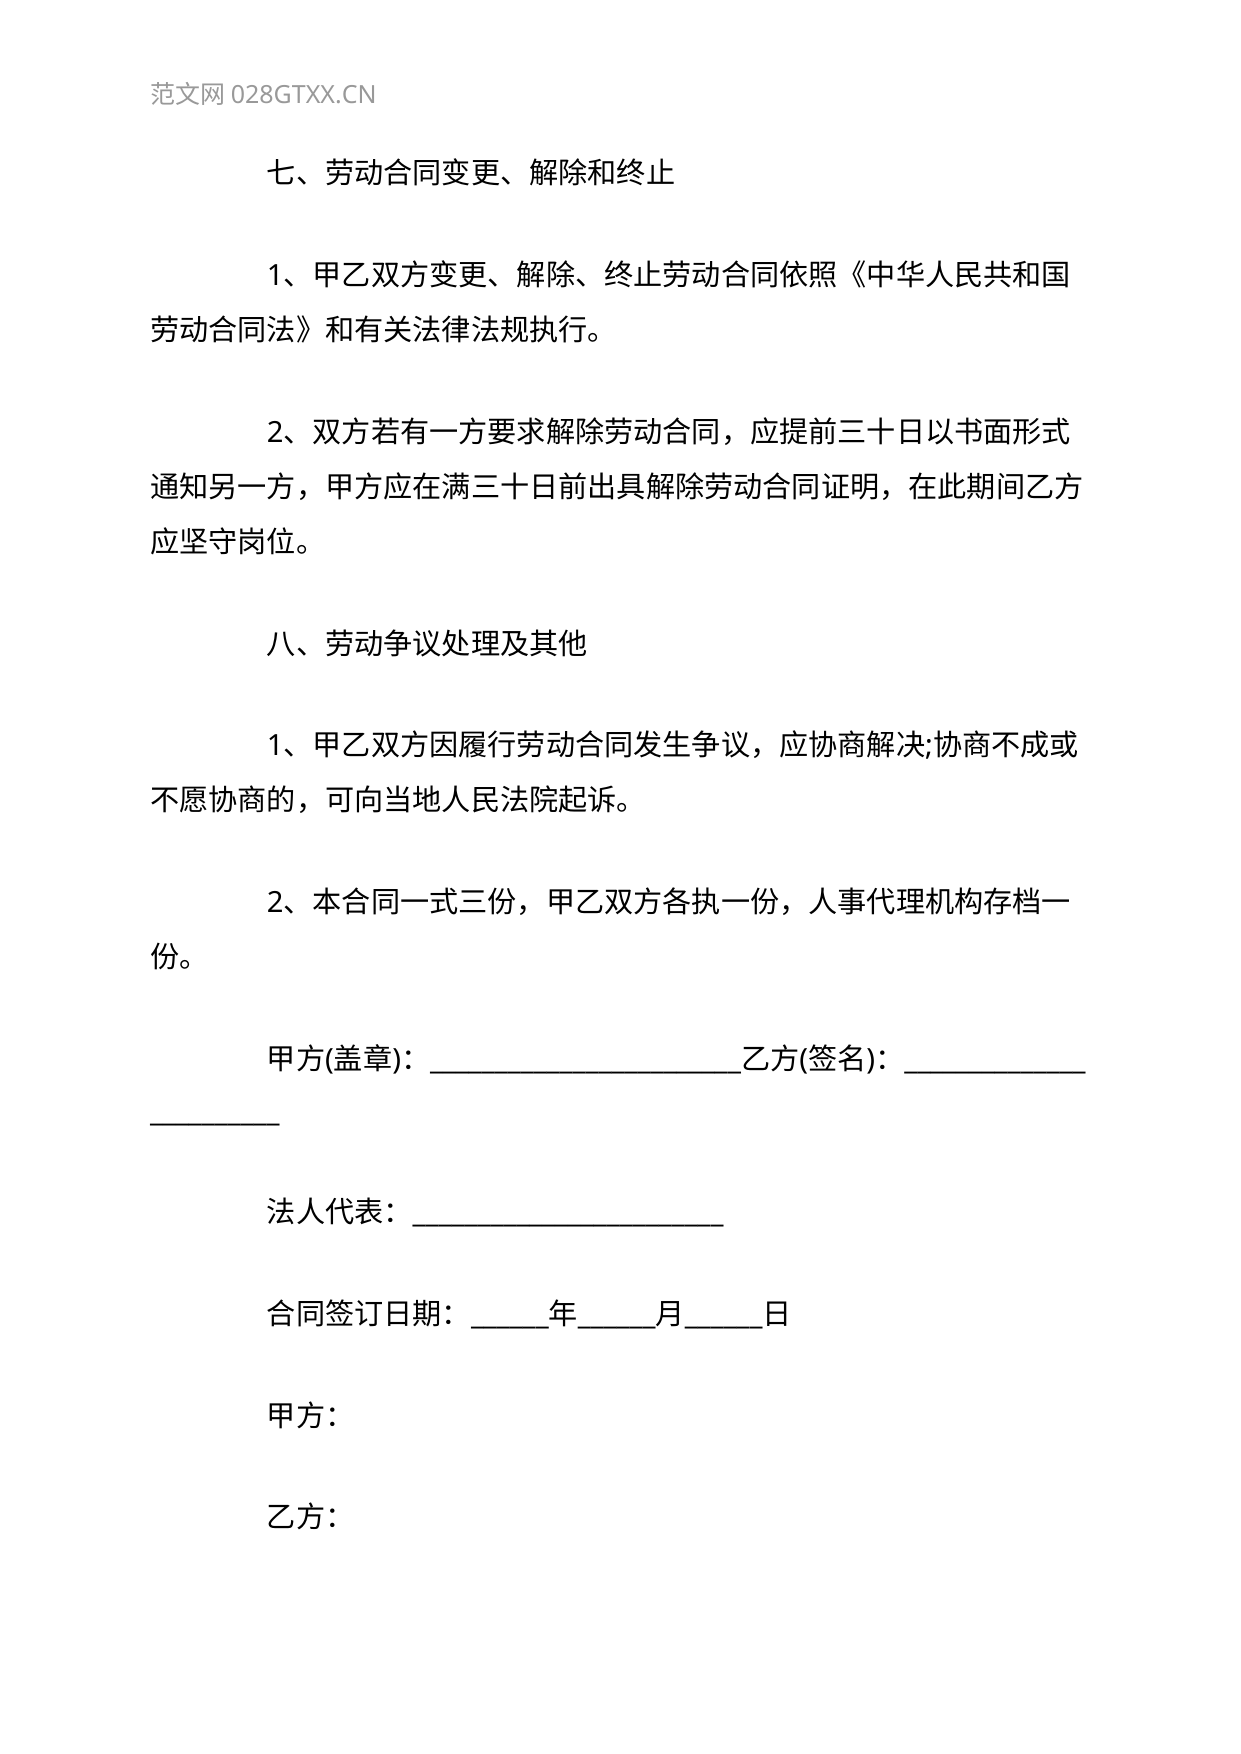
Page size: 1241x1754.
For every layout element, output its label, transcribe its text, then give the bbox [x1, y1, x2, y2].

text 乙方： [150, 1494, 1090, 1536]
text 合同签订日期：______年______月______日 [150, 1290, 1090, 1333]
text 七、劳动合同变更、解除和终止 [150, 150, 1090, 192]
text 1、甲乙双方因履行劳动合同发生争议，应协商解决;协商不成或不愿协商的，可向当地人民法院起诉。 [150, 722, 1090, 819]
text 1、甲乙双方变更、解除、终止劳动合同依照《中华人民共和国劳动合同法》和有关法律法规执行。 [150, 252, 1090, 349]
text 2、双方若有一方要求解除劳动合同，应提前三十日以书面形式通知另一方，甲方应在满三十日前出具解除劳动合同证明，在此期间乙方应坚守岗位。 [150, 408, 1090, 561]
text 甲方： [150, 1392, 1090, 1434]
text 法人代表：________________________ [150, 1188, 1090, 1231]
text 八、劳动争议处理及其他 [150, 620, 1090, 662]
text 甲方(盖章)：________________________乙方(签名)：________________________ [150, 1036, 1090, 1129]
text 2、本合同一式三份，甲乙双方各执一份，人事代理机构存档一份。 [150, 879, 1090, 976]
